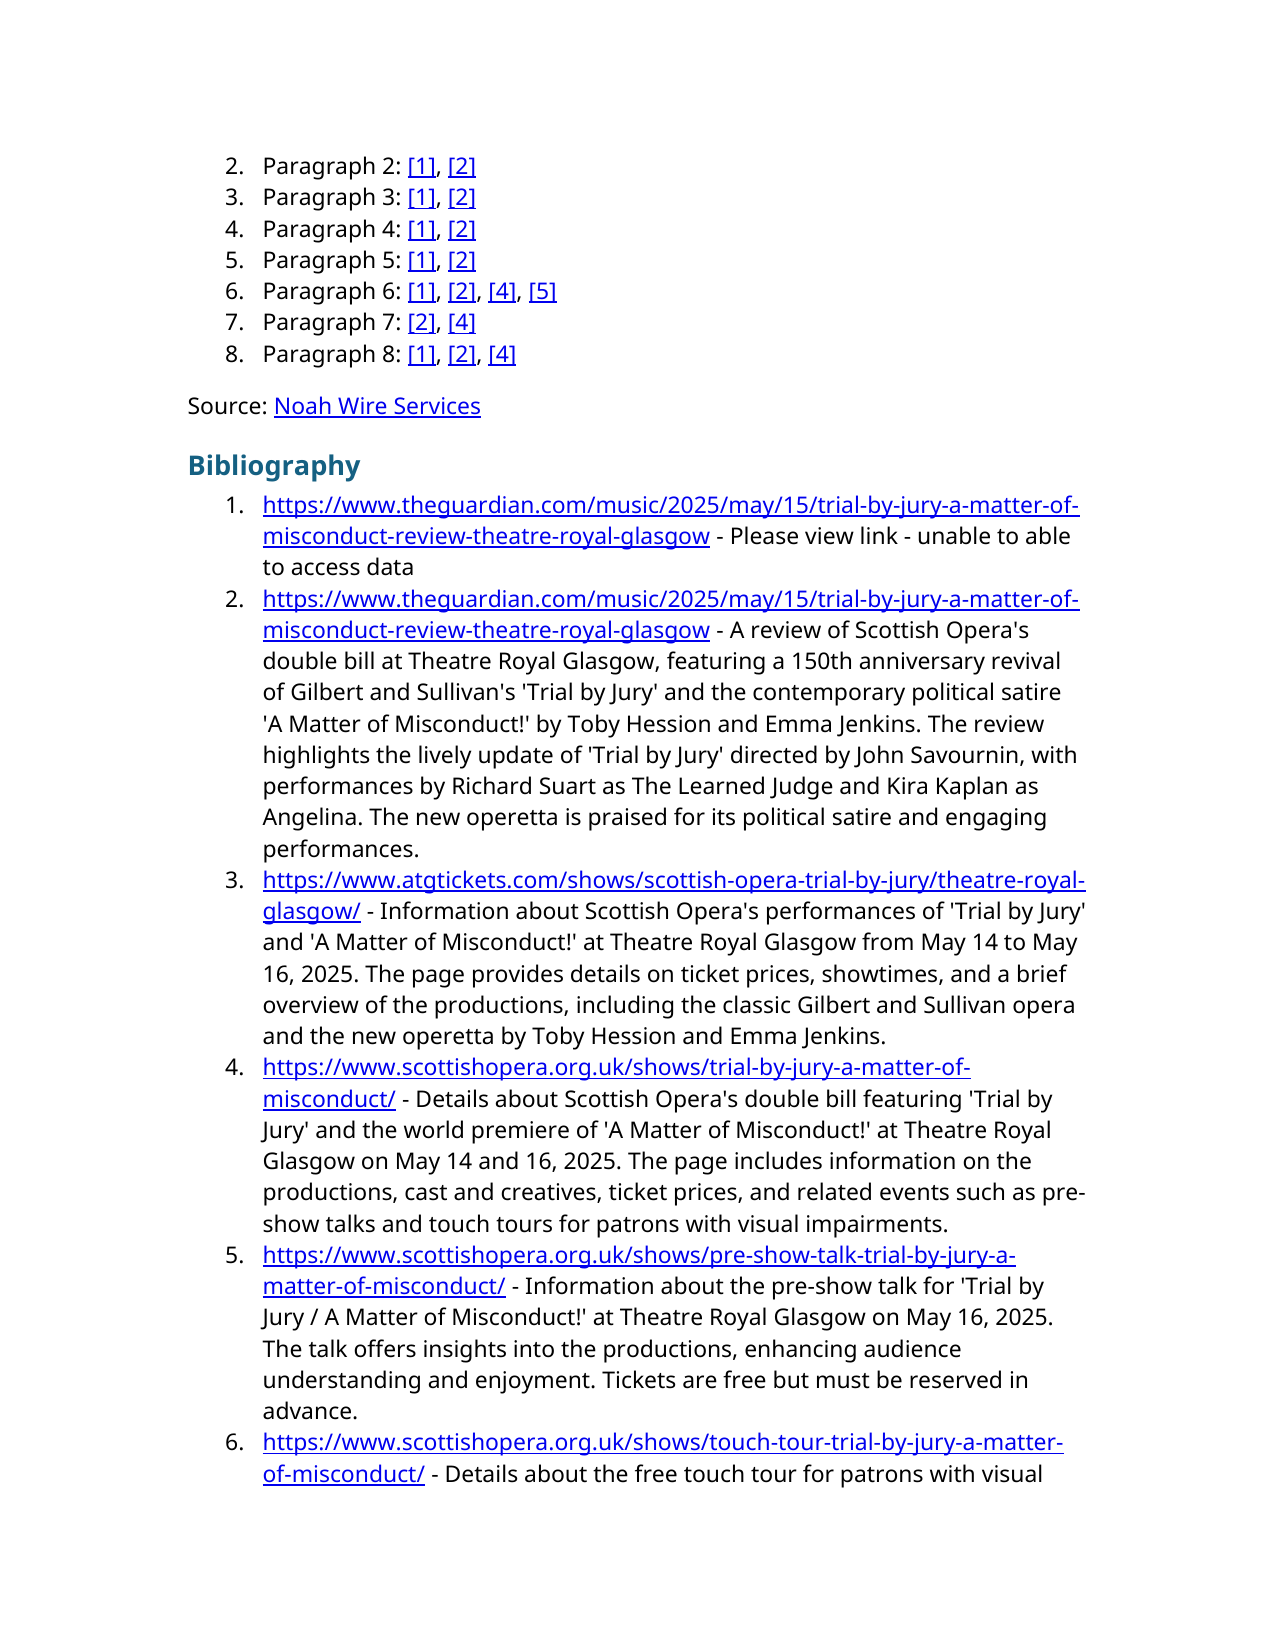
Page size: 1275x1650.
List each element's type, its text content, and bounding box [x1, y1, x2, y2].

list https://www.scottishopera.org.uk/shows/trial-by-jury-a-matter-of-misconduct/ - Details about Scottish Opera's double bill featuring 'Trial by Jury' and the world premiere of 'A Matter of Misconduct!' at Theatre Royal Glasgow on May 14 and 16, 2025. The page includes information on the productions, cast and creatives, ticket prices, and related events such as pre-show talks and touch tours for patrons with visual impairments. [225, 1051, 1087, 1239]
subtitle Bibliography [187, 446, 1087, 483]
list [225, 1426, 1087, 1489]
list Paragraph 6: [1], [2], [4], [5] [225, 275, 1087, 306]
list Paragraph 5: [1], [2] [225, 244, 1087, 275]
list Paragraph 8: [1], [2], [4] [225, 337, 1087, 369]
text Source: Noah Wire Services [187, 389, 1087, 421]
list Paragraph 2: [1], [2] [225, 150, 1087, 181]
list https://www.scottishopera.org.uk/shows/pre-show-talk-trial-by-jury-a-matter-of-misconduct/ - Information about the pre-show talk for 'Trial by Jury / A Matter of Misconduct!' at Theatre Royal Glasgow on May 16, 2025. The talk offers insights into the productions, enhancing audience understanding and enjoyment. Tickets are free but must be reserved in advance. [225, 1239, 1087, 1426]
list https://www.theguardian.com/music/2025/may/15/trial-by-jury-a-matter-of-misconduct-review-theatre-royal-glasgow - A review of Scottish Opera's double bill at Theatre Royal Glasgow, featuring a 150th anniversary revival of Gilbert and Sullivan's 'Trial by Jury' and the contemporary political satire 'A Matter of Misconduct!' by Toby Hession and Emma Jenkins. The review highlights the lively update of 'Trial by Jury' directed by John Savournin, with performances by Richard Suart as The Learned Judge and Kira Kaplan as Angelina. The new operetta is praised for its political satire and engaging performances. [225, 582, 1087, 864]
list Paragraph 4: [1], [2] [225, 212, 1087, 244]
list https://www.atgtickets.com/shows/scottish-opera-trial-by-jury/theatre-royal-glasgow/ - Information about Scottish Opera's performances of 'Trial by Jury' and 'A Matter of Misconduct!' at Theatre Royal Glasgow from May 14 to May 16, 2025. The page provides details on ticket prices, showtimes, and a brief overview of the productions, including the classic Gilbert and Sullivan opera and the new operetta by Toby Hession and Emma Jenkins. [225, 864, 1087, 1051]
list Paragraph 7: [2], [4] [225, 306, 1087, 337]
list https://www.theguardian.com/music/2025/may/15/trial-by-jury-a-matter-of-misconduct-review-theatre-royal-glasgow - Please view link - unable to able to access data [225, 489, 1087, 582]
list Paragraph 3: [1], [2] [225, 181, 1087, 212]
